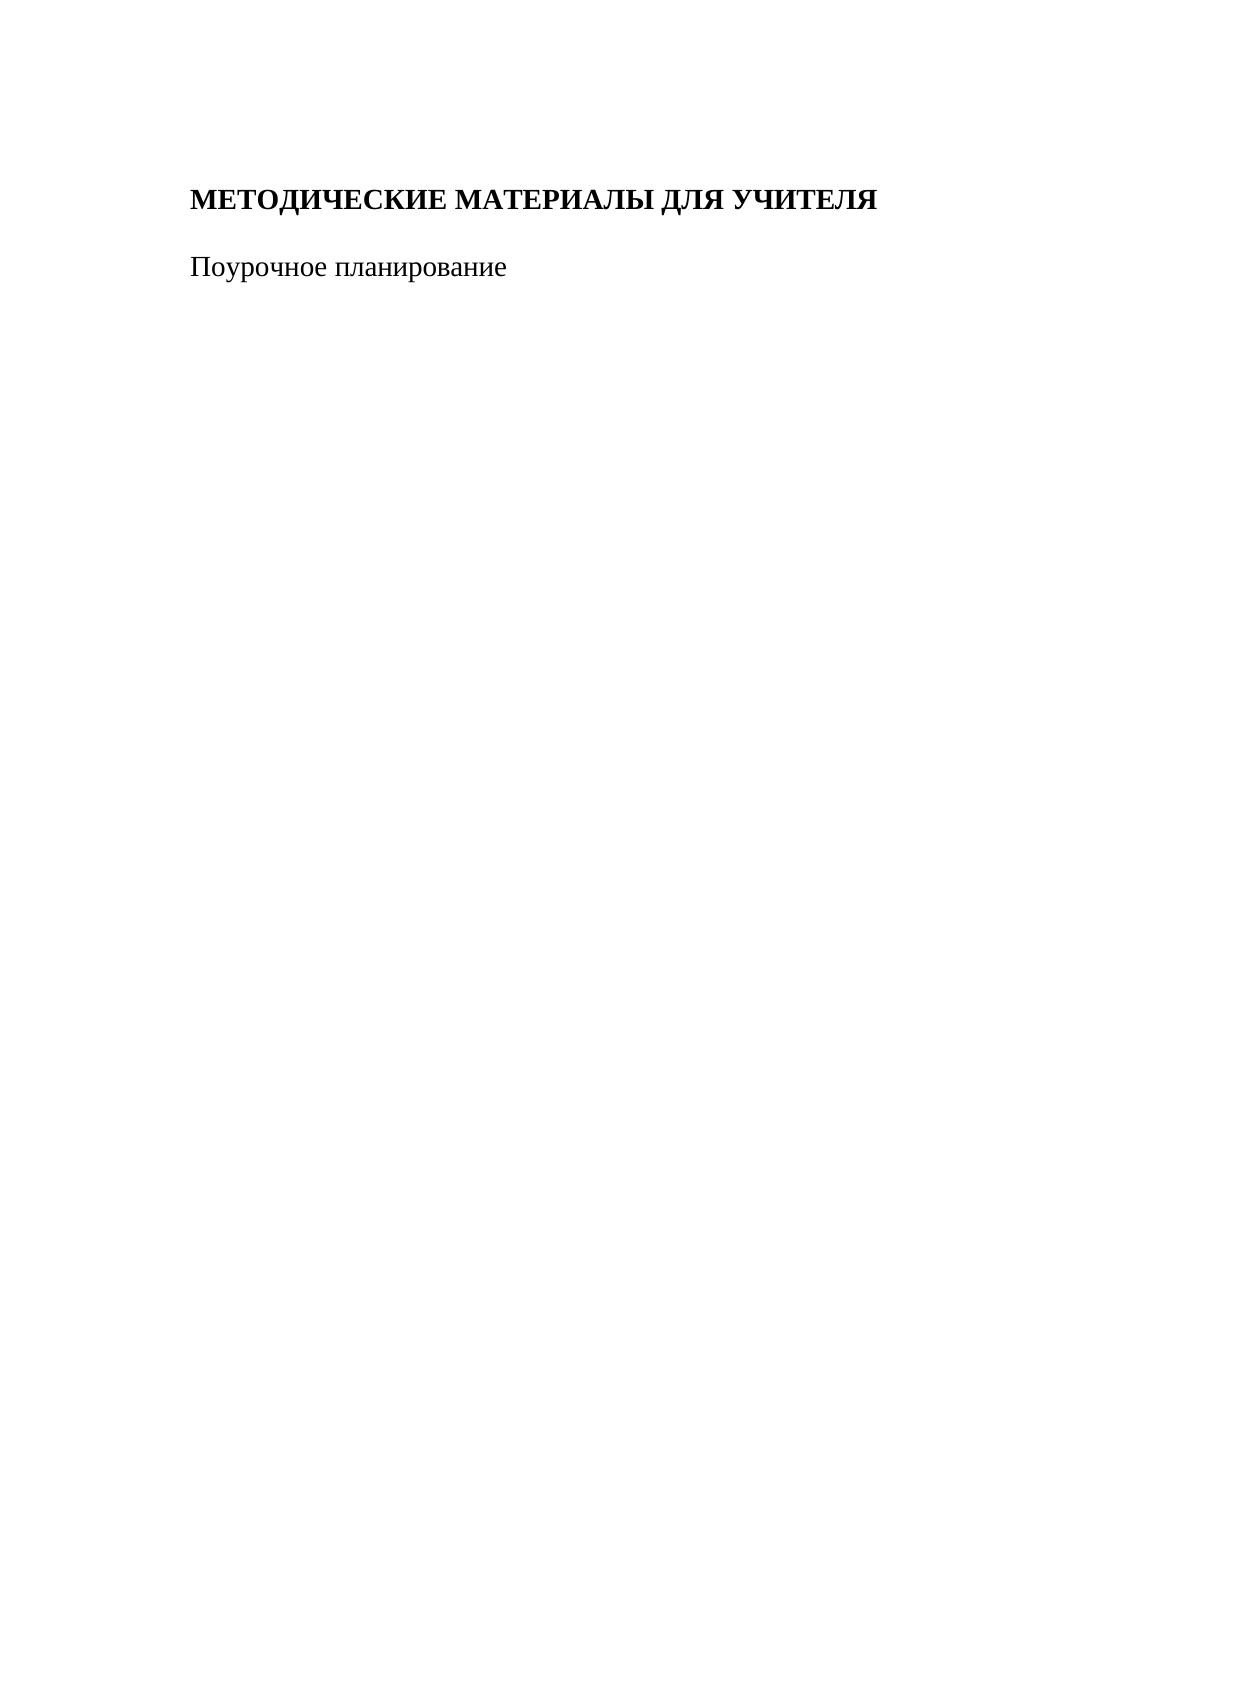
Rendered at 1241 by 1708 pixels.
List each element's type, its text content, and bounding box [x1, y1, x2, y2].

text Поурочное планирование [190, 249, 1126, 283]
text МЕТОДИЧЕСКИЕ МАТЕРИАЛЫ ДЛЯ УЧИТЕЛЯ [190, 182, 1126, 216]
